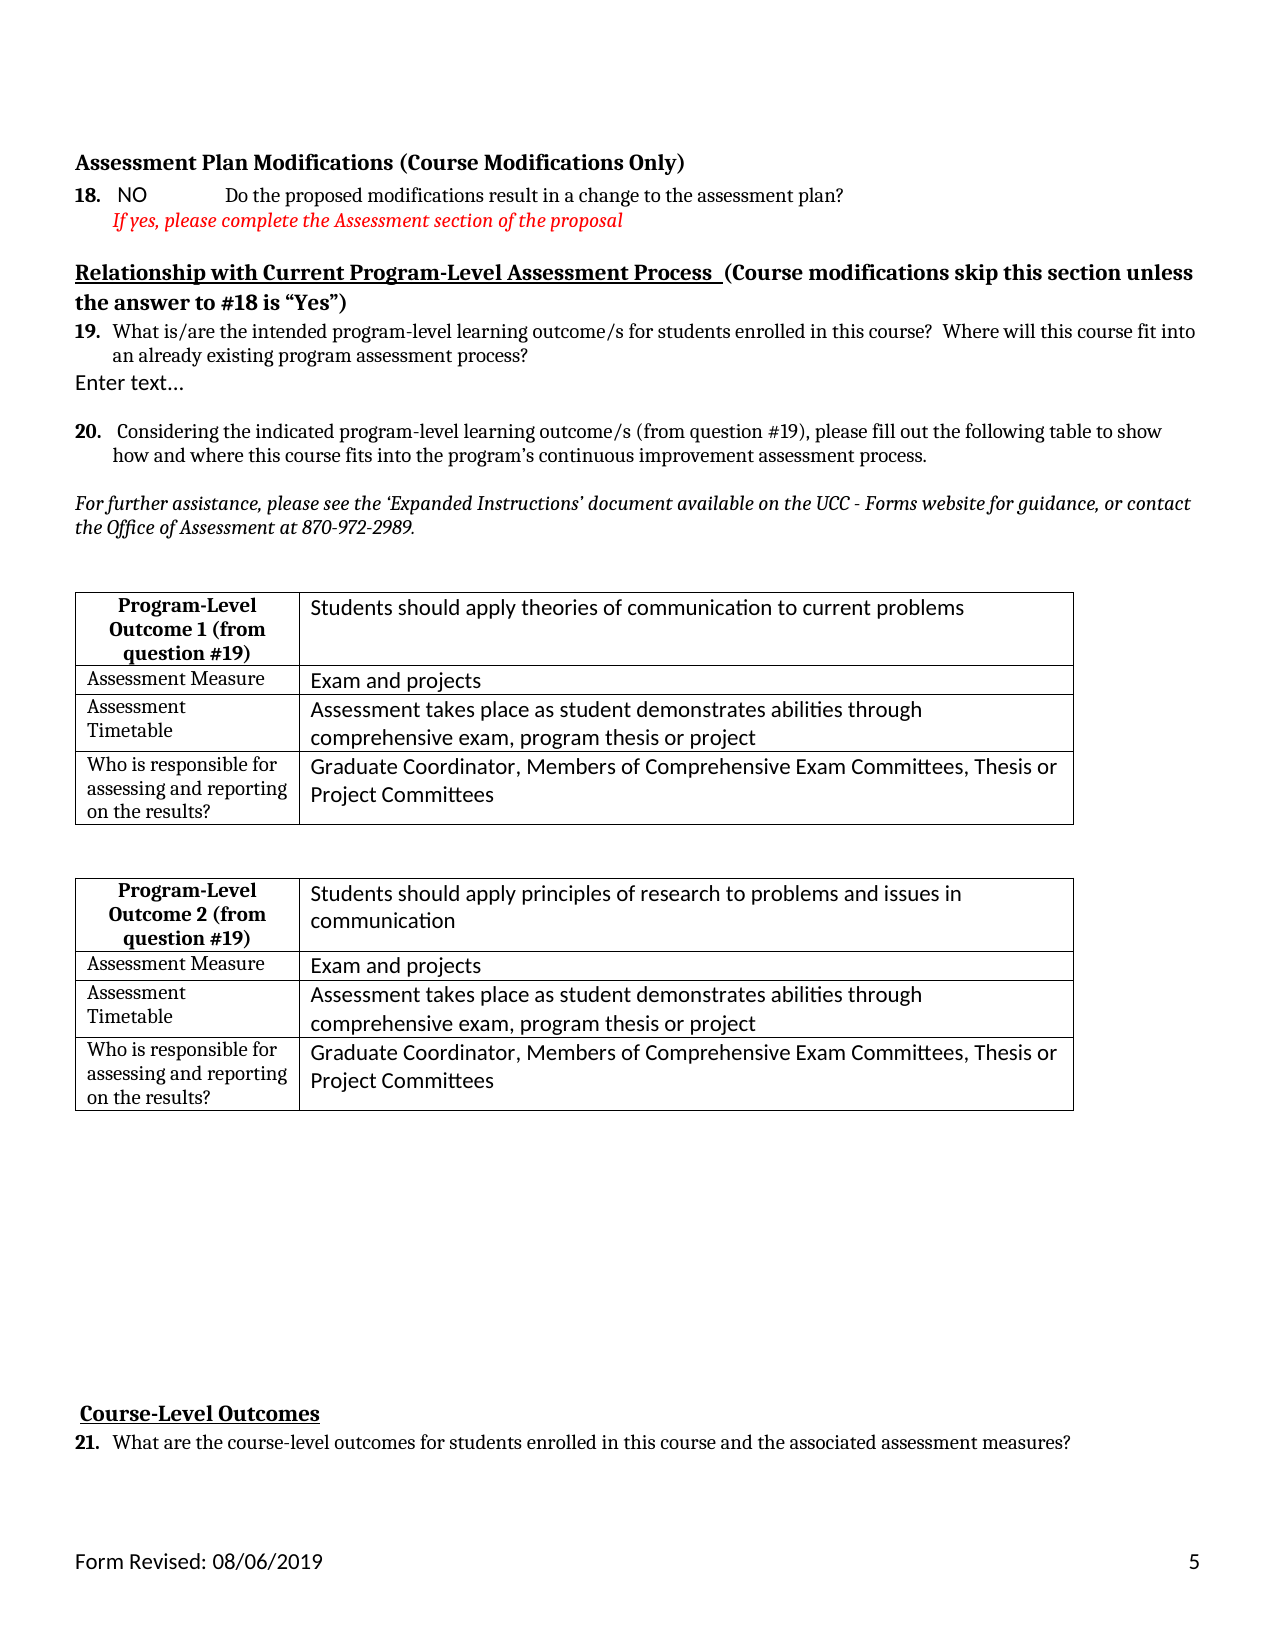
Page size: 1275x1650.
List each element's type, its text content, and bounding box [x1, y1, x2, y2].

list What is/are the intended program-level learning outcome/s for students enrolled in this course? Where will this course fit into an already existing program assessment process? [75, 320, 1200, 368]
table_cell Who is responsible for assessing and reporting on the results? [76, 752, 299, 824]
table_header Program-Level Outcome 1 (from question #19) [76, 593, 299, 665]
table_cell Assessment Measure [76, 666, 299, 694]
list Do the proposed modifications result in a change to the assessment plan? [75, 180, 1200, 208]
table_cell Assessment Timetable [76, 981, 299, 1037]
list What are the course-level outcomes for students enrolled in this course and the associated assessment measures? [75, 1431, 1200, 1455]
table_cell [300, 666, 1073, 694]
table_header Program-Level Outcome 2 (from question #19) [76, 879, 299, 951]
table_cell [300, 952, 1073, 979]
table_cell Assessment Measure [76, 952, 299, 979]
table_cell Assessment Timetable [76, 695, 299, 751]
text Relationship with Current Program-Level Assessment Process (Course modifications skip this section unless the answer to #18 is “Yes”) [75, 260, 1200, 316]
table_cell Who is responsible for assessing and reporting on the results? [76, 1038, 299, 1109]
text If yes, please complete the Assessment section of the proposal [75, 208, 1200, 232]
text Assessment Plan Modifications (Course Modifications Only) [75, 150, 1200, 176]
text Course-Level Outcomes [75, 1401, 1200, 1427]
text For further assistance, please see the ‘Expanded Instructions’ document available on the UCC - Forms website for guidance, or contact the Office of Assessment at 870-972-2989. [75, 492, 1200, 540]
list Considering the indicated program-level learning outcome/s (from question #19), please fill out the following table to show how and where this course fits into the program’s continuous improvement assessment process. [75, 420, 1200, 468]
